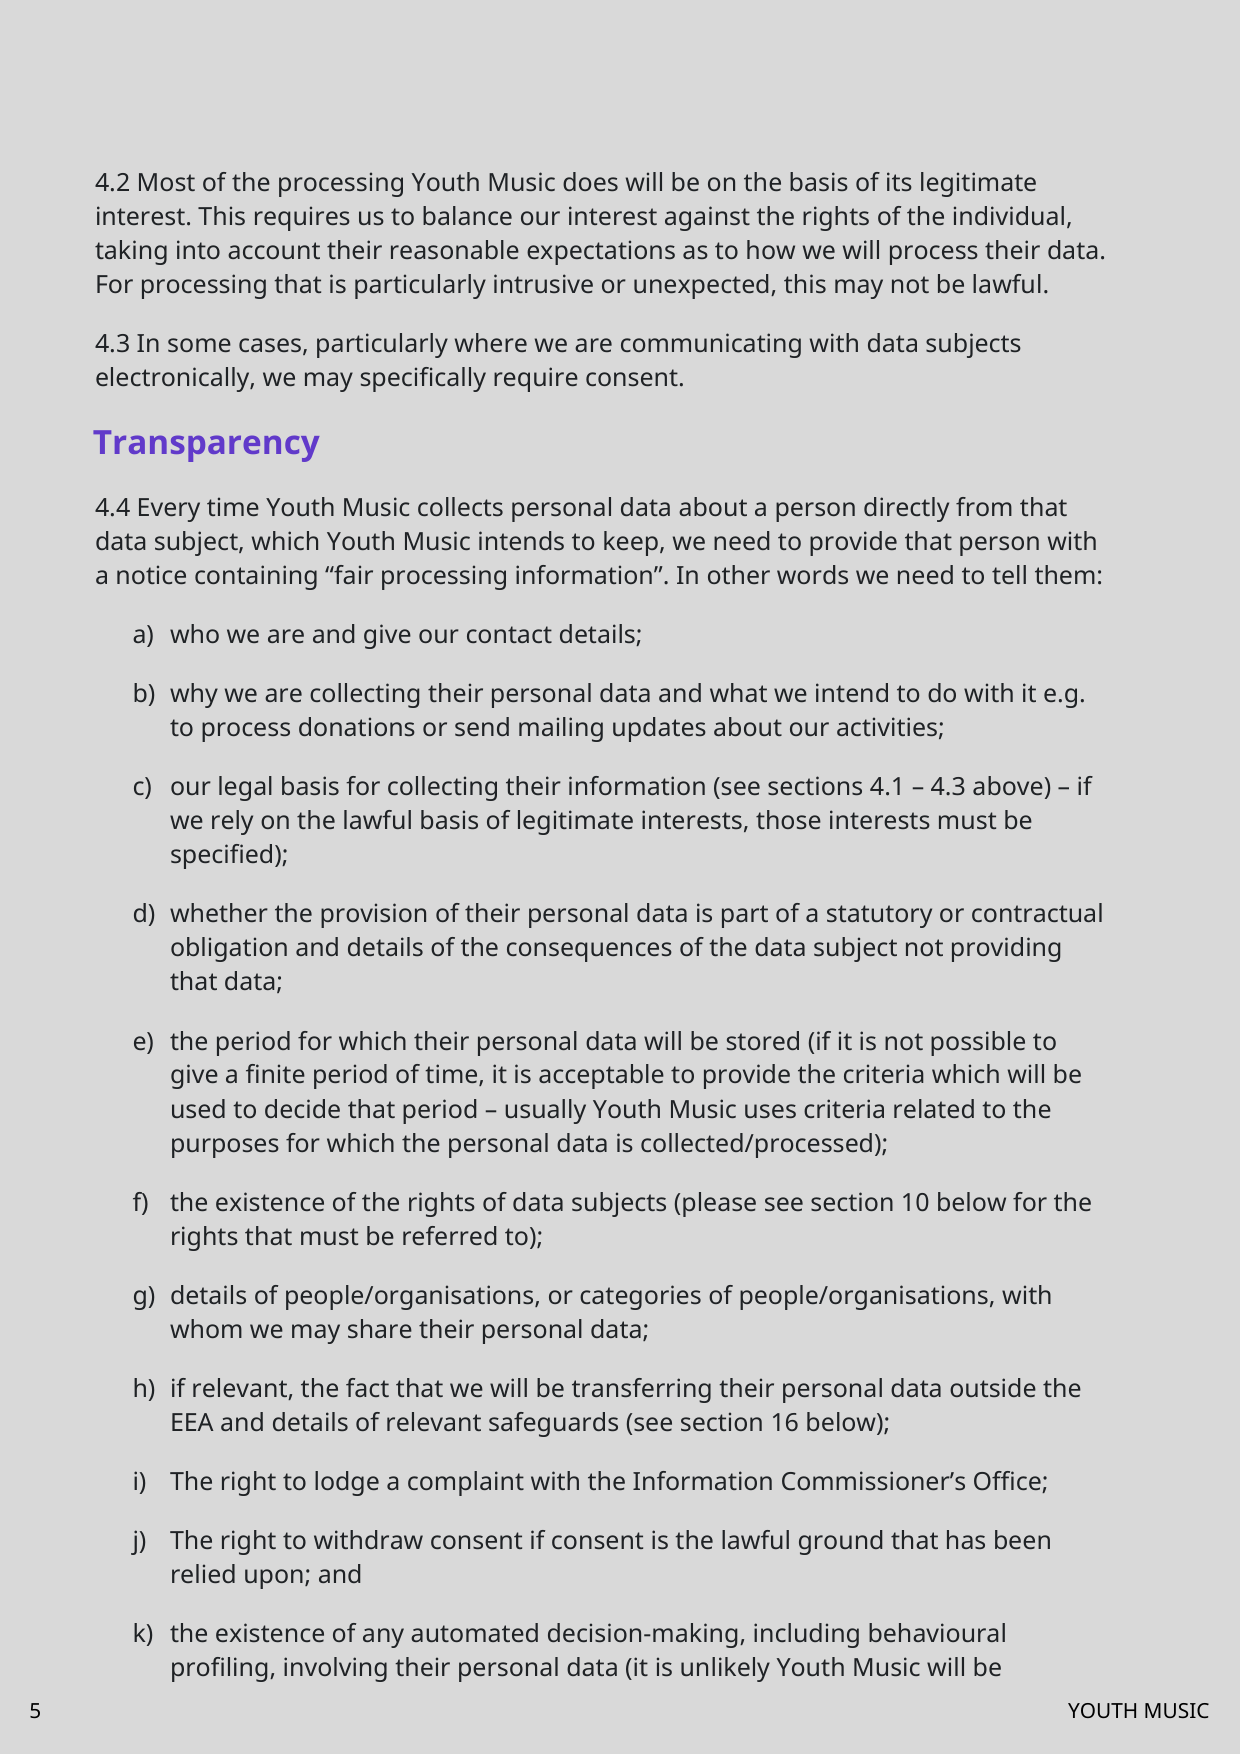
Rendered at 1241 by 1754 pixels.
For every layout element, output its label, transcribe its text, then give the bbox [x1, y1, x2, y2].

list if relevant, the fact that we will be transferring their personal data outside the EEA and details of relevant safeguards (see section 16 below); [132, 1371, 1113, 1439]
list whether the provision of their personal data is part of a statutory or contractual obligation and details of the consequences of the data subject not providing that data; [132, 896, 1113, 998]
list The right to lodge a complaint with the Information Commissioner’s Office; [132, 1464, 1113, 1498]
list who we are and give our contact details; [132, 617, 1113, 651]
list our legal basis for collecting their information (see sections 4.1 – 4.3 above) – if we rely on the lawful basis of legitimate interests, those interests must be specified); [132, 769, 1113, 871]
text 4.4 Every time Youth Music collects personal data about a person directly from that data subject, which Youth Music intends to keep, we need to provide that person with a notice containing “fair processing information”. In other words we need to tell them: [95, 489, 1113, 592]
text 4.3 In some cases, particularly where we are communicating with data subjects electronically, we may specifically require consent. [95, 326, 1113, 394]
list why we are collecting their personal data and what we intend to do with it e.g. to process donations or send mailing updates about our activities; [132, 676, 1113, 744]
list details of people/organisations, or categories of people/organisations, with whom we may share their personal data; [132, 1277, 1113, 1346]
list the period for which their personal data will be stored (if it is not possible to give a finite period of time, it is acceptable to provide the criteria which will be used to decide that period – usually Youth Music uses criteria related to the purposes for which the personal data is collected/processed); [132, 1023, 1113, 1159]
list The right to withdraw consent if consent is the lawful ground that has been relied upon; and [132, 1523, 1113, 1591]
subtitle Transparency [93, 419, 1209, 464]
list the existence of the rights of data subjects (please see section 10 below for the rights that must be referred to); [132, 1184, 1113, 1252]
text 4.2 Most of the processing Youth Music does will be on the basis of its legitimate interest. This requires us to balance our interest against the rights of the individual, taking into account their reasonable expectations as to how we will process their data. For processing that is particularly intrusive or unexpected, this may not be lawful. [95, 164, 1113, 301]
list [132, 1616, 1113, 1684]
